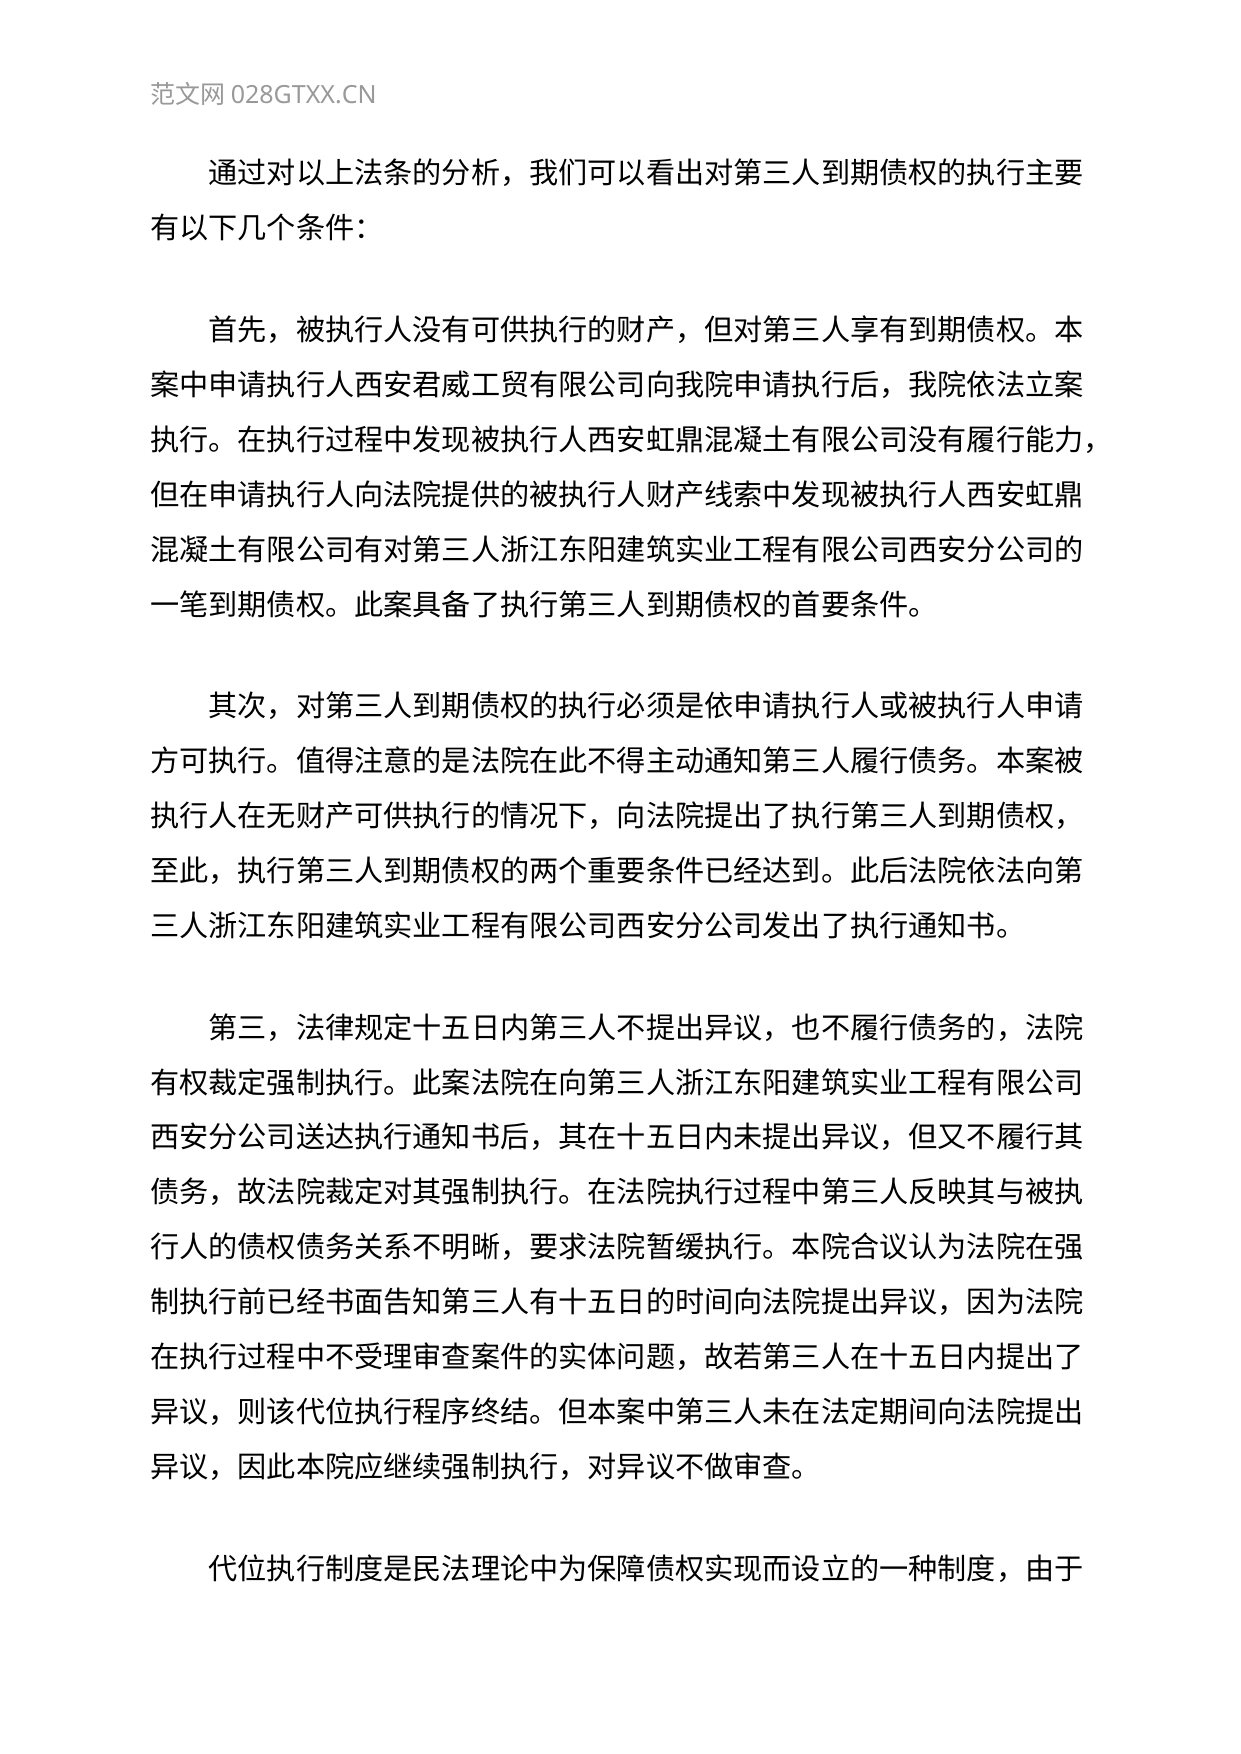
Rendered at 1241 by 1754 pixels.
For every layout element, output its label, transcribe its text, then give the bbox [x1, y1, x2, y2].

text 第三，法律规定十五日内第三人不提出异议，也不履行债务的，法院有权裁定强制执行。此案法院在向第三人浙江东阳建筑实业工程有限公司西安分公司送达执行通知书后，其在十五日内未提出异议，但又不履行其债务，故法院裁定对其强制执行。在法院执行过程中第三人反映其与被执行人的债权债务关系不明晰，要求法院暂缓执行。本院合议认为法院在强制执行前已经书面告知第三人有十五日的时间向法院提出异议，因为法院在执行过程中不受理审查案件的实体问题，故若第三人在十五日内提出了异议，则该代位执行程序终结。但本案中第三人未在法定期间向法院提出异议，因此本院应继续强制执行，对异议不做审查。 [150, 1004, 1090, 1486]
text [150, 1545, 1090, 1587]
text 通过对以上法条的分析，我们可以看出对第三人到期债权的执行主要有以下几个条件： [150, 150, 1090, 247]
text 首先，被执行人没有可供执行的财产，但对第三人享有到期债权。本案中申请执行人西安君威工贸有限公司向我院申请执行后，我院依法立案执行。在执行过程中发现被执行人西安虹鼎混凝土有限公司没有履行能力，但在申请执行人向法院提供的被执行人财产线索中发现被执行人西安虹鼎混凝土有限公司有对第三人浙江东阳建筑实业工程有限公司西安分公司的一笔到期债权。此案具备了执行第三人到期债权的首要条件。 [150, 307, 1090, 623]
text 其次，对第三人到期债权的执行必须是依申请执行人或被执行人申请方可执行。值得注意的是法院在此不得主动通知第三人履行债务。本案被执行人在无财产可供执行的情况下，向法院提出了执行第三人到期债权，至此，执行第三人到期债权的两个重要条件已经达到。此后法院依法向第三人浙江东阳建筑实业工程有限公司西安分公司发出了执行通知书。 [150, 683, 1090, 945]
